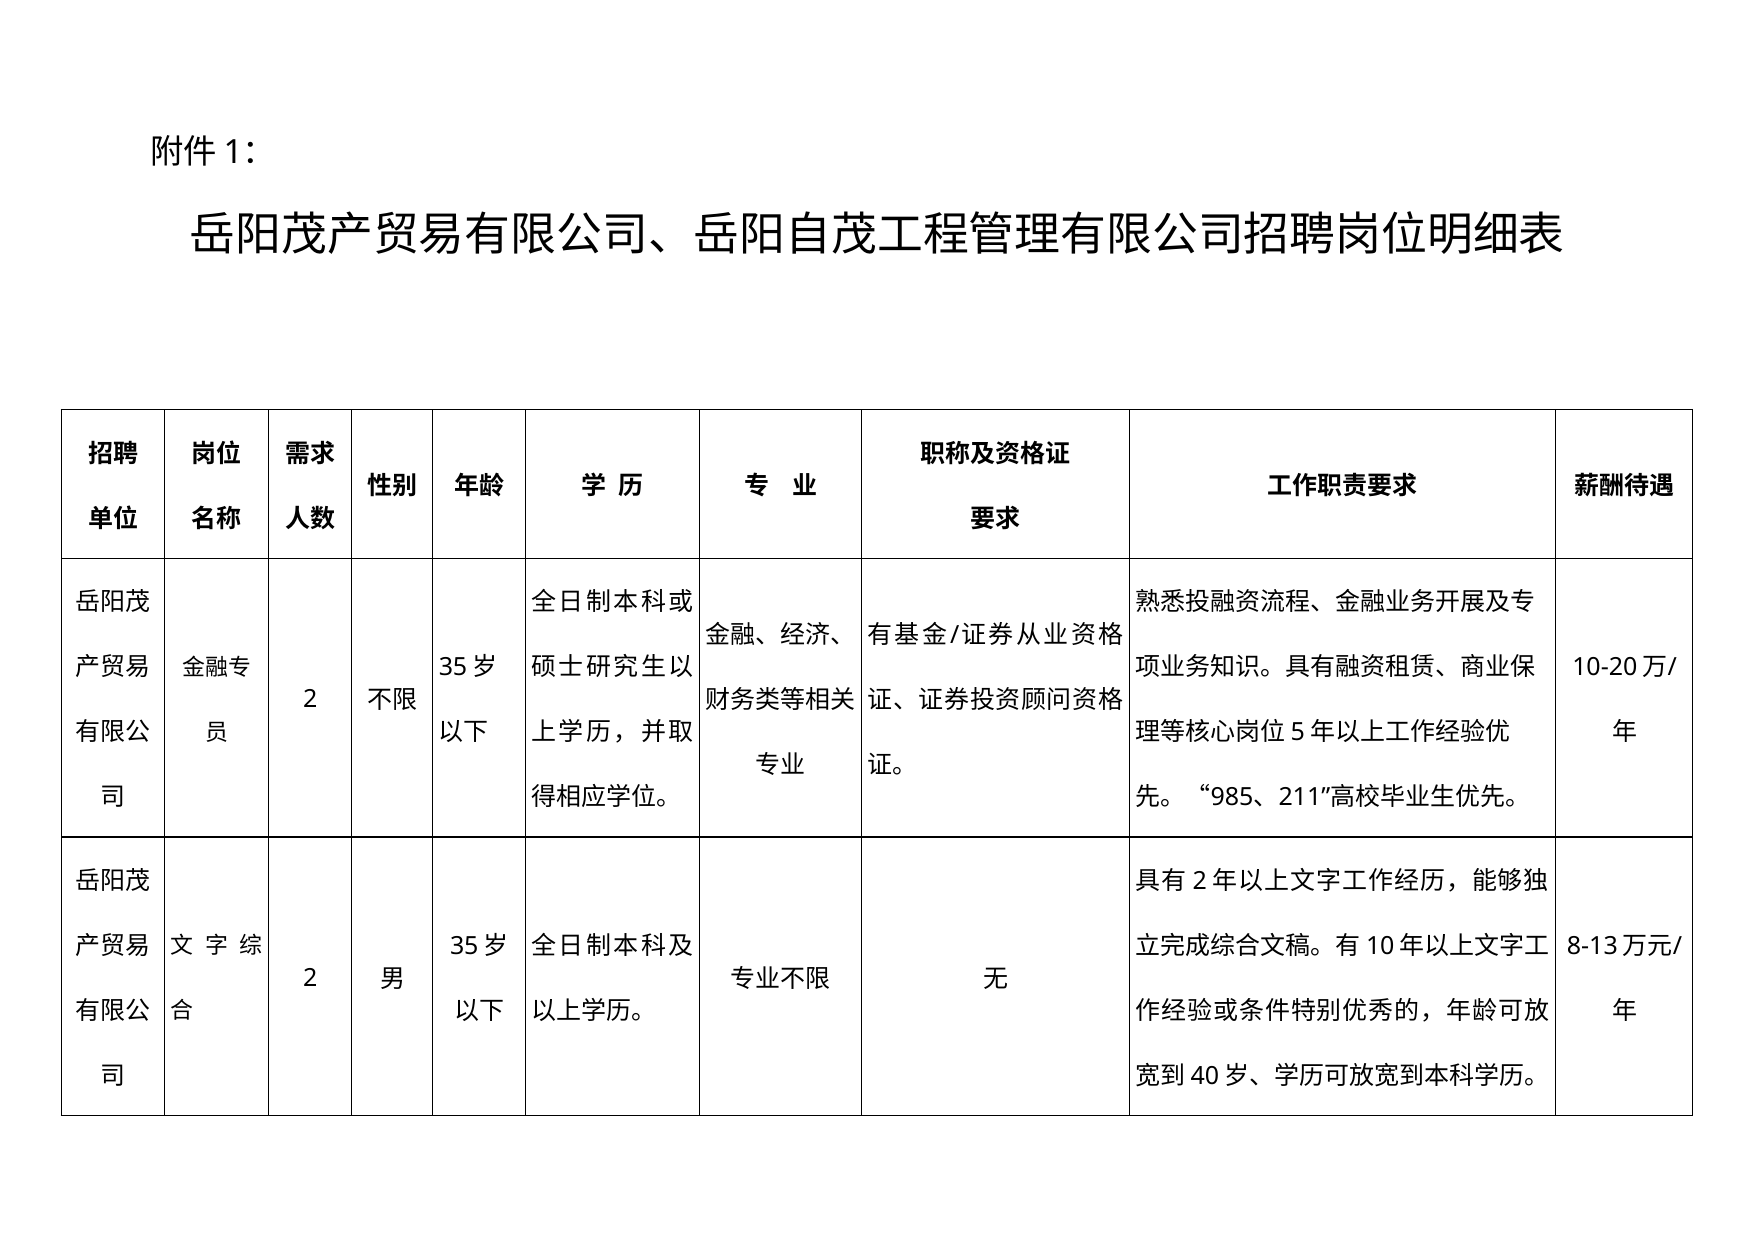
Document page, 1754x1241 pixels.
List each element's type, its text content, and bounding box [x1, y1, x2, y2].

table_cell 文字综合 [165, 838, 268, 1115]
table_header 招聘 单位 [62, 410, 164, 558]
table_cell 无 [862, 838, 1129, 1115]
table_cell 岳阳茂产贸易有限公司 [62, 559, 164, 836]
table_cell 专业不限 [700, 838, 861, 1115]
table_cell 金融专员 [165, 559, 268, 836]
table_header 薪酬待遇 [1556, 410, 1692, 558]
table_cell 熟悉投融资流程、金融业务开展及专项业务知识。具有融资租赁、商业保理等核心岗位5年以上工作经验优先。“985、211”高校毕业生优先。 [1130, 559, 1555, 836]
table_cell 10-20万/年 [1556, 559, 1692, 836]
table_header 工作职责要求 [1130, 410, 1555, 558]
table_cell 2 [269, 559, 351, 836]
table_header 职称及资格证 要求 [862, 410, 1129, 558]
table_cell 全日制本科或硕士研究生以上学历，并取得相应学位。 [526, 559, 699, 836]
table_header 学 历 [526, 410, 699, 558]
table_cell 有基金/证券从业资格证、证券投资顾问资格证。 [862, 559, 1129, 836]
table_cell 35岁以下 [433, 838, 525, 1115]
table_header 需求 人数 [269, 410, 351, 558]
table_cell 8-13万元/年 [1556, 838, 1692, 1115]
table_cell 全日制本科及以上学历。 [526, 838, 699, 1115]
table_cell 金融、经济、财务类等相关专业 [700, 559, 861, 836]
table_header 岗位 名称 [165, 410, 268, 558]
table_cell 岳阳茂产贸易有限公司 [62, 838, 164, 1115]
table_cell 35岁以下 [433, 559, 525, 836]
table_header 专 业 [700, 410, 861, 558]
table_header 年龄 [433, 410, 525, 558]
text 附件1： [150, 116, 1604, 181]
text 岳阳茂产贸易有限公司、岳阳自茂工程管理有限公司招聘岗位明细表 [150, 181, 1604, 279]
table_cell 男 [352, 838, 432, 1115]
table_cell 具有2年以上文字工作经历，能够独立完成综合文稿。有10年以上文字工作经验或条件特别优秀的，年龄可放宽到40岁、学历可放宽到本科学历。 [1130, 838, 1555, 1115]
table_cell 不限 [352, 559, 432, 836]
table_header 性别 [352, 410, 432, 558]
table_cell 2 [269, 838, 351, 1115]
